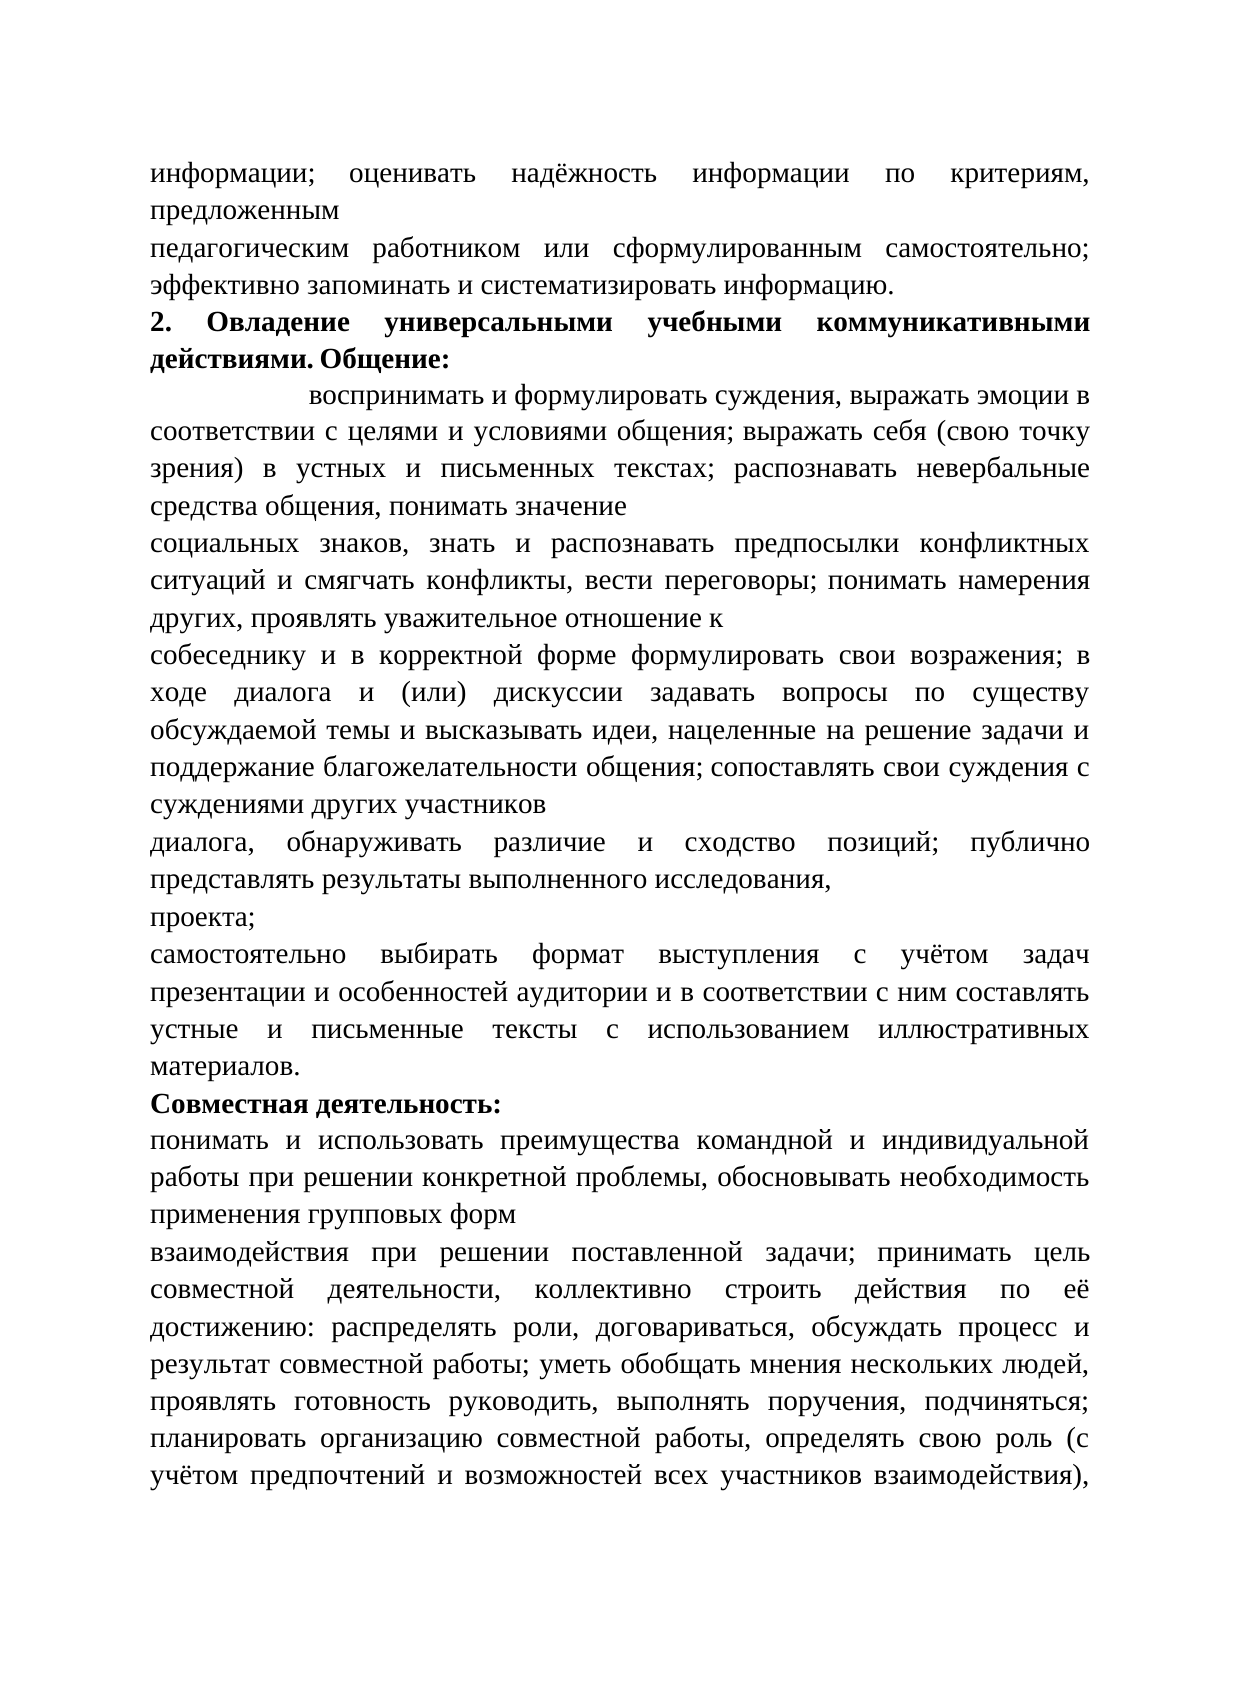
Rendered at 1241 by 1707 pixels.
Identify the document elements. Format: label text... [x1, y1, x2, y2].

text понимать и использовать преимущества командной и индивидуальной работы при решении конкретной проблемы, обосновывать необходимость применения групповых форм [150, 1122, 1090, 1230]
text соответствии с целями и условиями общения; выражать себя (свою точку зрения) в устных и письменных текстах; распознавать невербальные средства общения, понимать значение [150, 413, 1090, 521]
text 2. Овладение универсальными учебными коммуникативными действиями. Общение: [150, 304, 1091, 374]
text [150, 1234, 1090, 1491]
text самостоятельно выбирать формат выступления с учётом задач презентации и особенностей аудитории и в соответствии с ним составлять устные и письменные тексты с использованием иллюстративных материалов. [150, 936, 1090, 1082]
text диалога, обнаруживать различие и сходство позиций; публично представлять результаты выполненного исследования, [150, 824, 1090, 894]
text педагогическим работником или сформулированным самостоятельно; эффективно запоминать и систематизировать информацию. [150, 230, 1090, 300]
text собеседнику и в корректной форме формулировать свои возражения; в ходе диалога и (или) дискуссии задавать вопросы по существу обсуждаемой темы и высказывать идеи, нацеленные на решение задачи и поддержание благожелательности общения; сопоставлять свои суждения с суждениями других участников [150, 637, 1090, 820]
text проекта; [150, 899, 1090, 932]
text Совместная деятельность: [150, 1086, 1091, 1119]
text воспринимать и формулировать суждения, выражать эмоции в [150, 377, 1090, 411]
text социальных знаков, знать и распознавать предпосылки конфликтных ситуаций и смягчать конфликты, вести переговоры; понимать намерения других, проявлять уважительное отношение к [150, 525, 1090, 633]
text информации; оценивать надёжность информации по критериям, предложенным [150, 155, 1090, 226]
